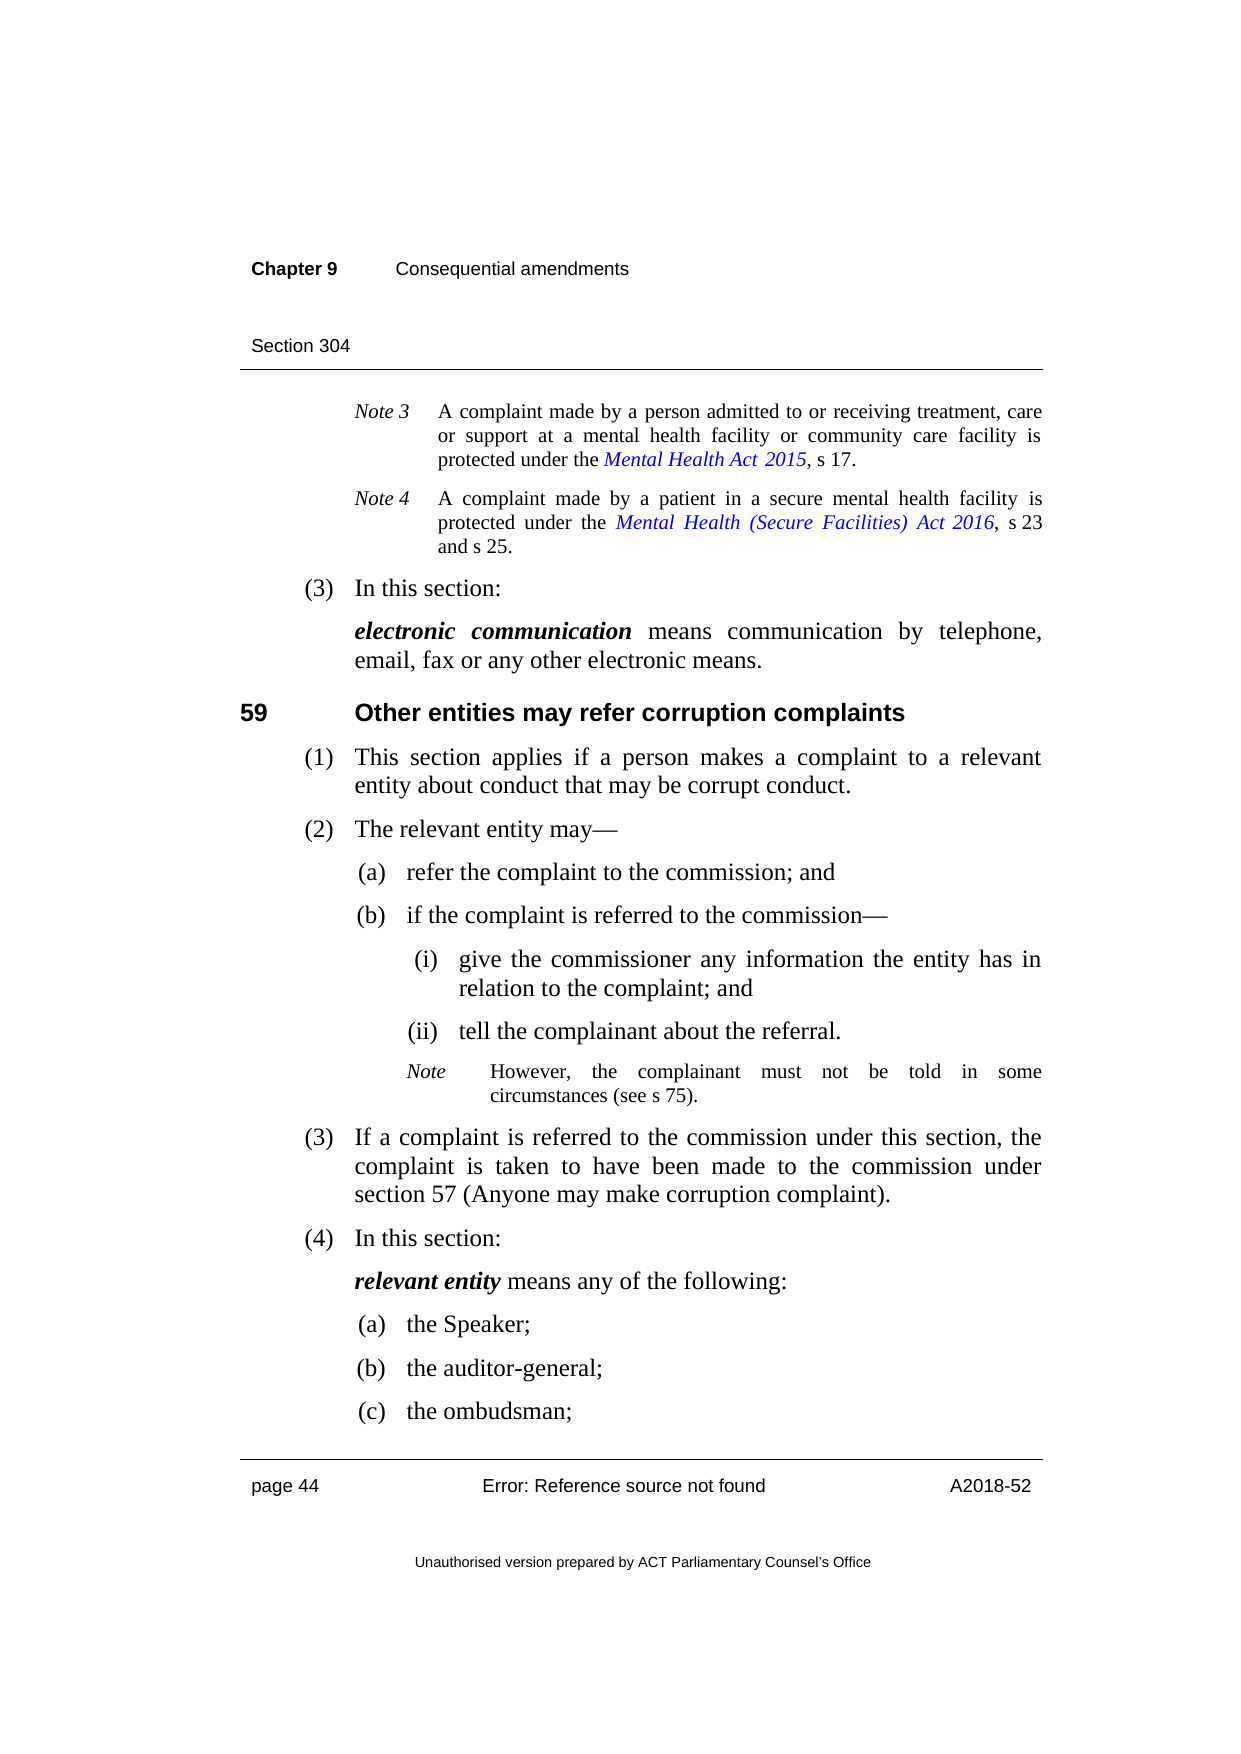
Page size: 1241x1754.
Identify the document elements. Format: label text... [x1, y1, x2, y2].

text Note However, the complainant must not be told in some circumstances (see s 75). [406, 1059, 1042, 1107]
text (4) In this section: [240, 1223, 1042, 1252]
text (b) the auditor-general; [240, 1353, 1042, 1382]
text (1) This section applies if a person makes a complaint to a relevant entity about conduct that may be corrupt conduct. [240, 742, 1042, 799]
text (ii) tell the complainant about the referral. [240, 1016, 1042, 1045]
text Note 4 A complaint made by a patient in a secure mental health facility is protected under the Mental Health (Secure Facilities) Act 2016, s 23 and s 25. [354, 486, 1042, 558]
text (3) If a complaint is referred to the commission under this section, the complaint is taken to have been made to the commission under section 57 (Anyone may make corruption complaint). [240, 1122, 1042, 1208]
text (b) if the complaint is referred to the commission— [240, 901, 1042, 929]
text 59 Other entities may refer corruption complaints [240, 698, 1042, 727]
text (i) give the commissioner any information the entity has in relation to the complaint; and [240, 944, 1042, 1001]
text (a) the Speaker; [240, 1309, 1042, 1338]
text (a) refer the complaint to the commission; and [240, 857, 1042, 886]
text (2) The relevant entity may— [240, 814, 1042, 843]
text relevant entity means any of the following: [354, 1266, 1042, 1295]
text (3) In this section: [240, 573, 1042, 601]
text electronic communication means communication by telephone, email, fax or any other electronic means. [354, 616, 1042, 673]
text (c) the ombudsman; [240, 1396, 1042, 1425]
text Note 3 A complaint made by a person admitted to or receiving treatment, care or support at a mental health facility or community care facility is protected under the Mental Health Act 2015, s 17. [354, 399, 1042, 471]
